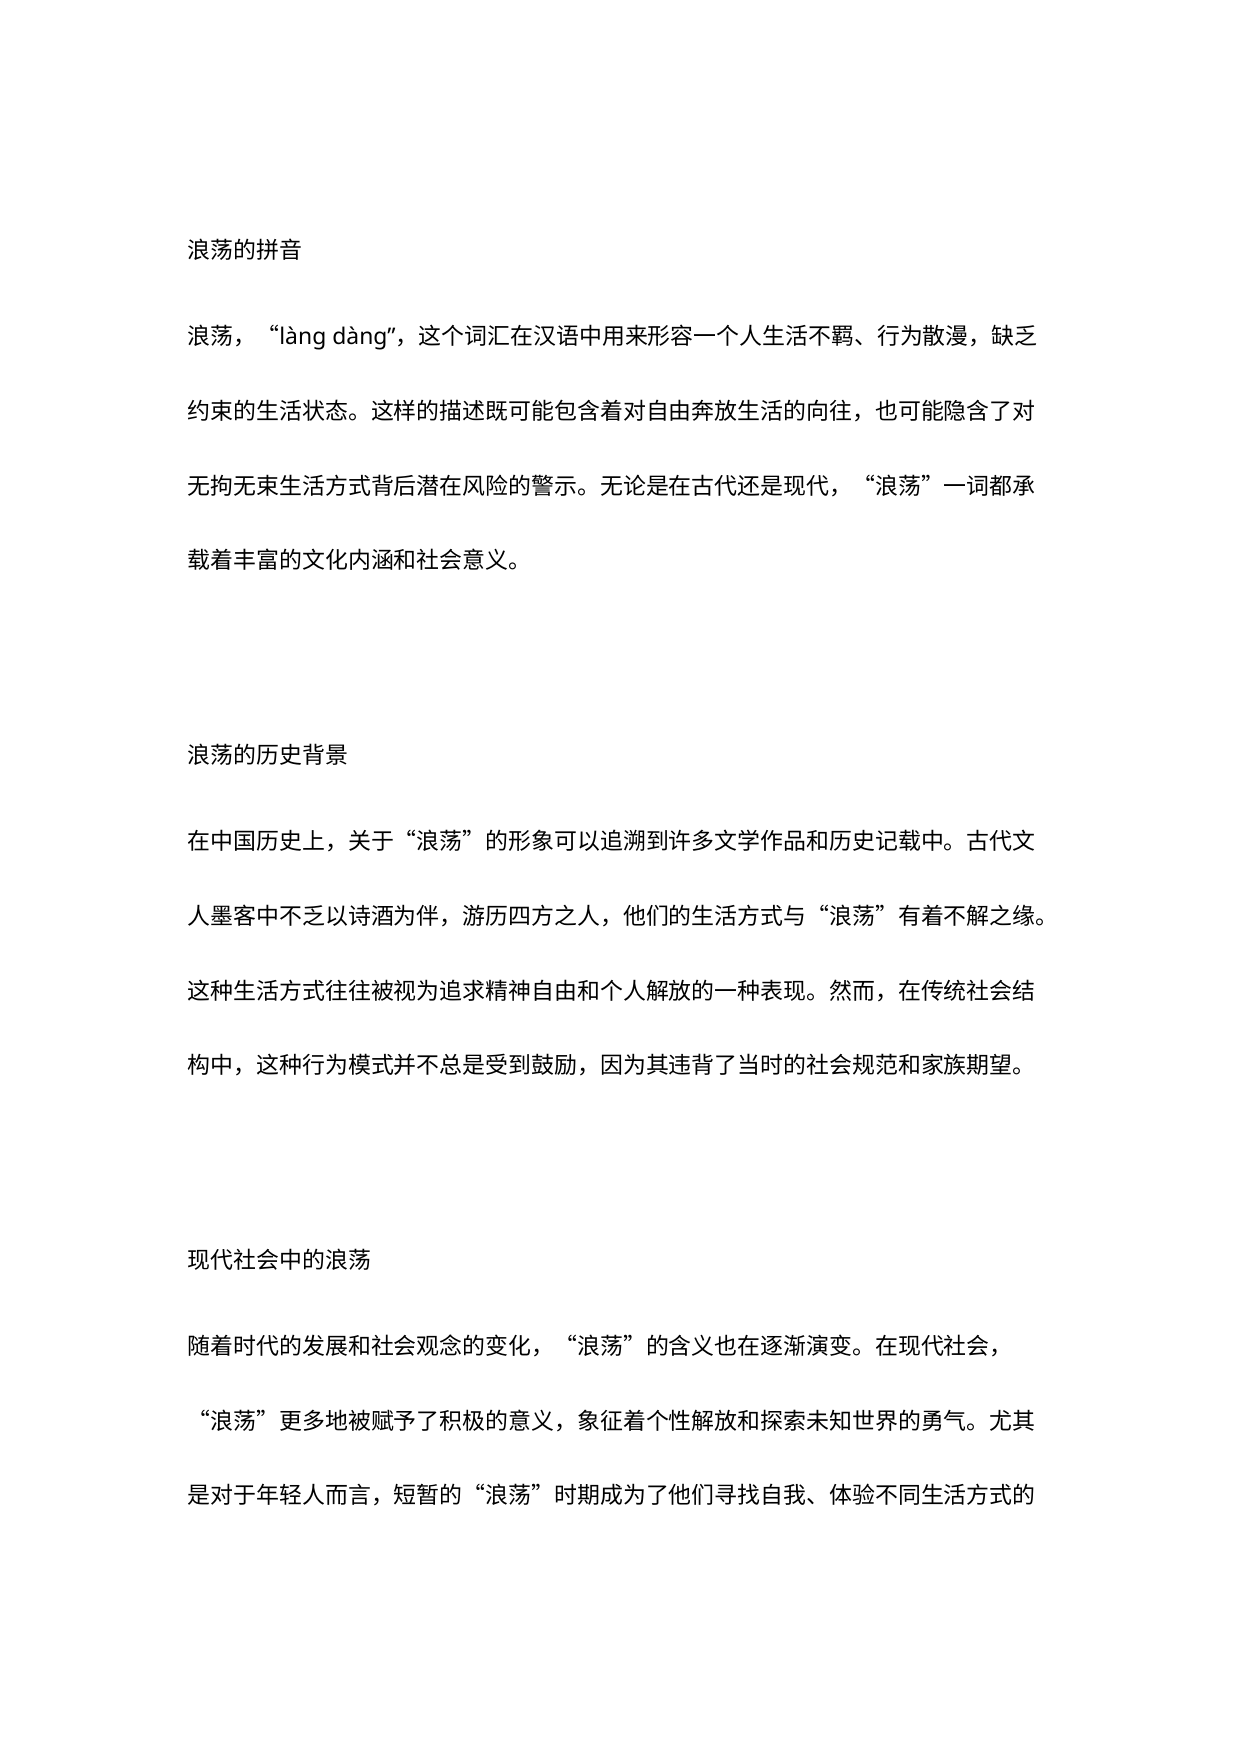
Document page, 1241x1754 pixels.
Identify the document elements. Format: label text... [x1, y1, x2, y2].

text 现代社会中的浪荡 [187, 1226, 1053, 1291]
text 在中国历史上，关于“浪荡”的形象可以追溯到许多文学作品和历史记载中。古代文人墨客中不乏以诗酒为伴，游历四方之人，他们的生活方式与“浪荡”有着不解之缘。这种生活方式往往被视为追求精神自由和个人解放的一种表现。然而，在传统社会结构中，这种行为模式并不总是受到鼓励，因为其违背了当时的社会规范和家族期望。 [187, 807, 1053, 1096]
text 浪荡的拼音 [187, 216, 1053, 281]
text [187, 1312, 1053, 1527]
text 浪荡的历史背景 [187, 721, 1053, 786]
text 浪荡，“làng dàng”，这个词汇在汉语中用来形容一个人生活不羁、行为散漫，缺乏约束的生活状态。这样的描述既可能包含着对自由奔放生活的向往，也可能隐含了对无拘无束生活方式背后潜在风险的警示。无论是在古代还是现代，“浪荡”一词都承载着丰富的文化内涵和社会意义。 [187, 302, 1053, 591]
